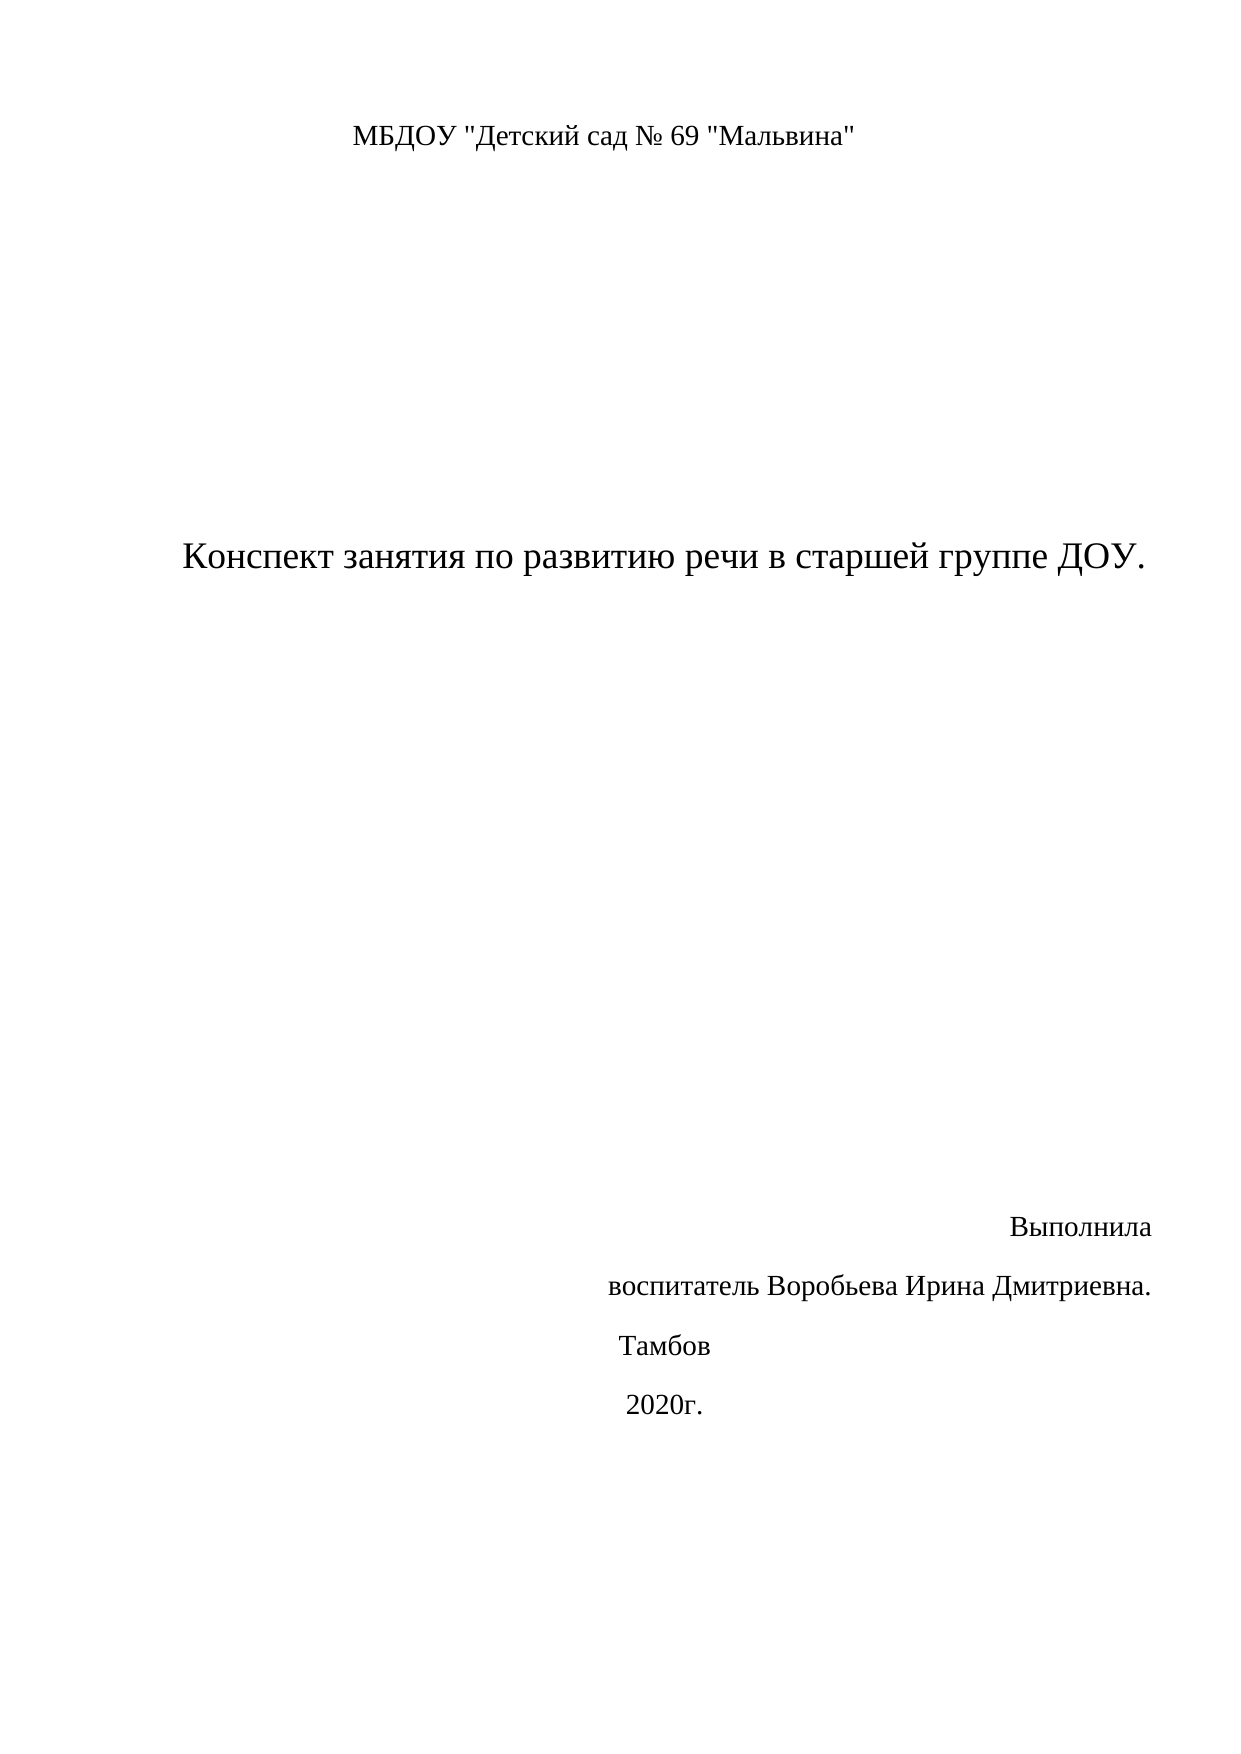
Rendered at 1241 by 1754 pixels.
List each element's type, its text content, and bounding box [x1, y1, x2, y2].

text Тамбов [177, 1328, 1152, 1361]
text 2020г. [177, 1387, 1152, 1421]
text МБДОУ "Детский сад № 69 "Мальвина" [177, 118, 1152, 152]
text Выполнила [177, 1209, 1152, 1242]
text воспитатель Воробьева Ирина Дмитриевна. [177, 1268, 1152, 1302]
text Конспект занятия по развитию речи в старшей группе ДОУ. [177, 534, 1152, 577]
